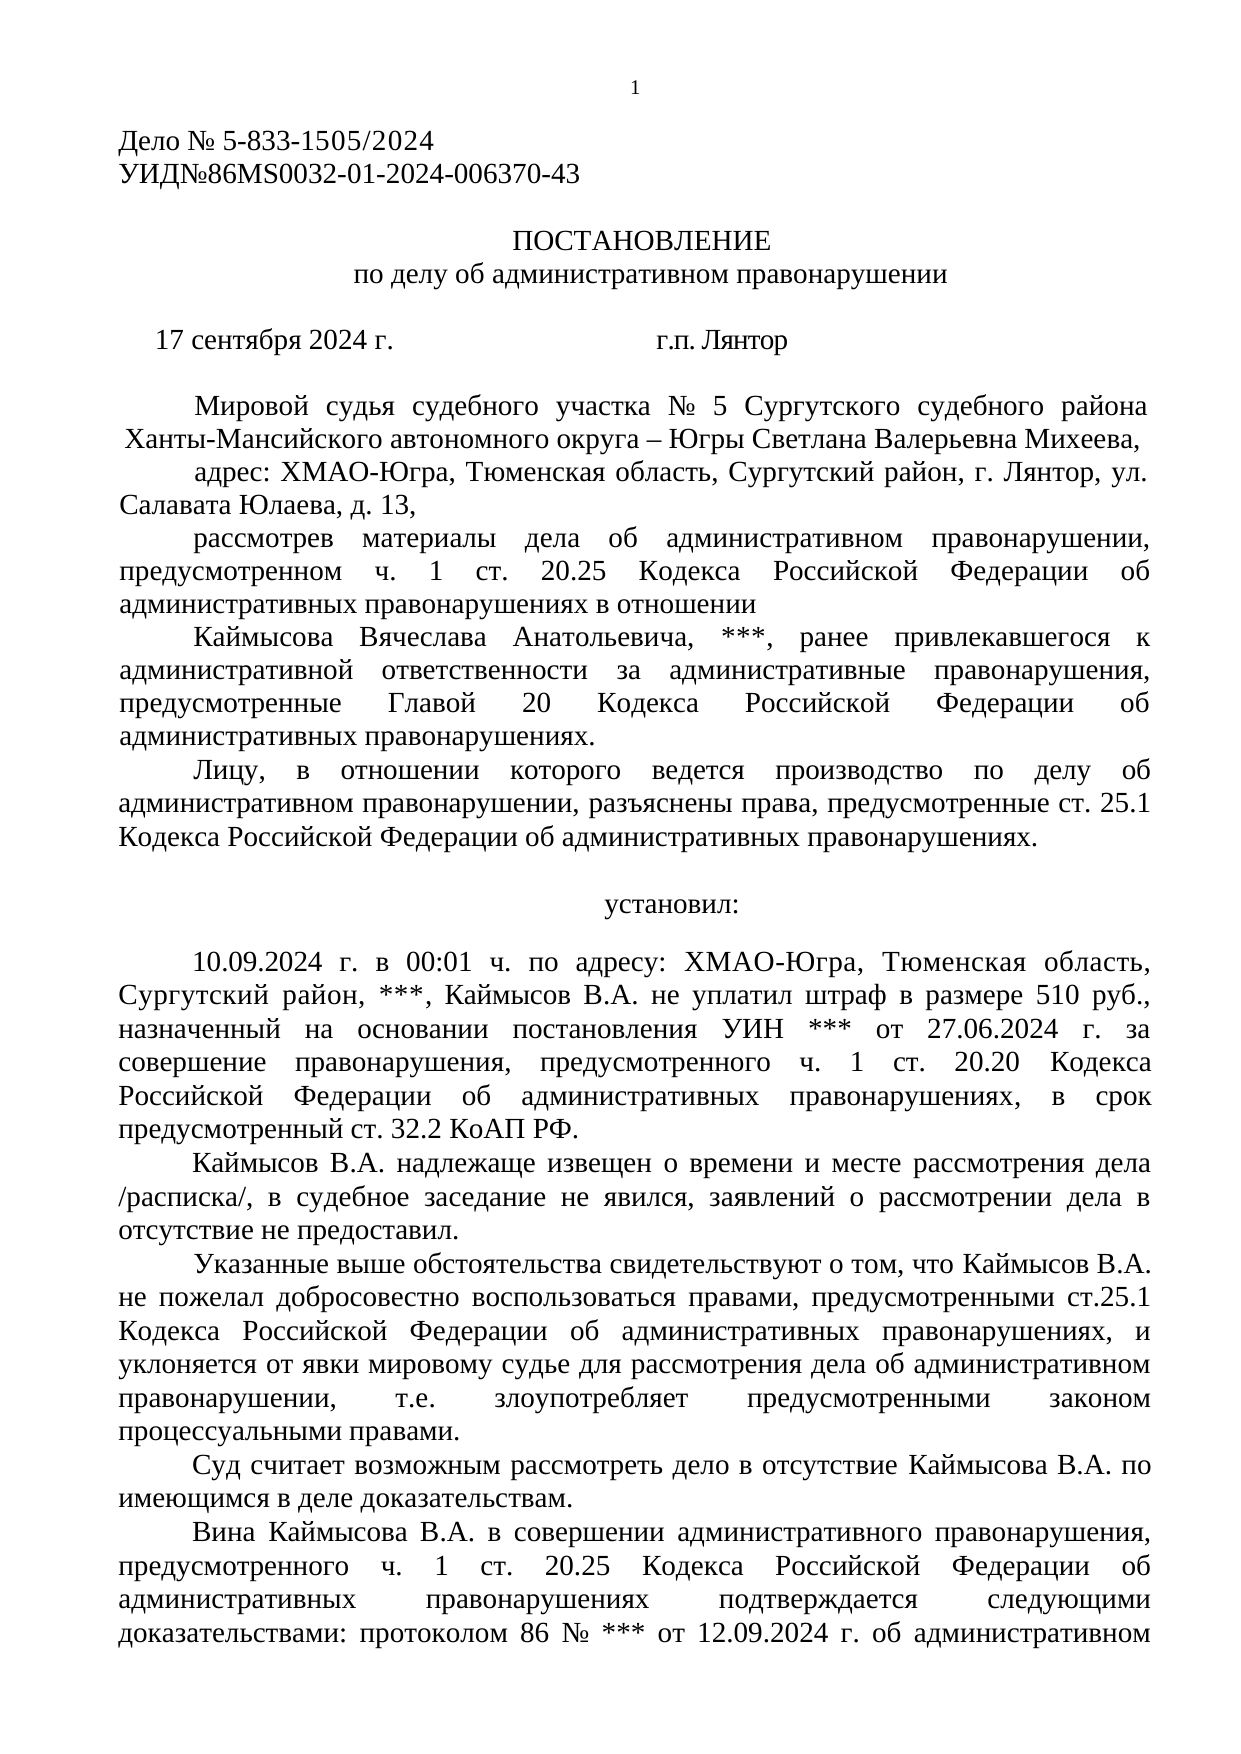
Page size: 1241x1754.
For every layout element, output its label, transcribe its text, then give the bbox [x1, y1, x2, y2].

text ПОСТАНОВЛЕНИЕ по делу об административном правонарушении [118, 224, 1100, 323]
text УИД№86MS0032-01-2024-006370-43 [118, 157, 1152, 190]
text 10.09.2024 г. в 00:01 ч. по адресу: ХМАО-Югра, Тюменская область, Сургутский район, ***, Каймысов В.А. не уплатил штраф в размере 510 руб., назначенный на основании постановления УИН *** от 27.06.2024 г. за совершение правонарушения, предусмотренного ч. 1 ст. 20.20 Кодекса Российской Федерации об административных правонарушениях, в срок предусмотренный ст. 32.2 КоАП РФ. [118, 944, 1152, 1145]
text Суд считает возможным рассмотреть дело в отсутствие Каймысова В.А. по имеющимся в деле доказательствам. [118, 1447, 1152, 1514]
text Мировой судья судебного участка № 5 Сургутского судебного района Ханты-Мансийского автономного округа – Югры Светлана Валерьевна Михеева, [124, 389, 1149, 455]
text Каймысова Вячеслава Анатольевича, ***, ранее привлекавшегося к административной ответственности за административные правонарушения, предусмотренные Главой 20 Кодекса Российской Федерации об административных правонарушениях. [119, 620, 1151, 752]
text Указанные выше обстоятельства свидетельствуют о том, что Каймысов В.А. не пожелал добросовестно воспользоваться правами, предусмотренными ст.25.1 Кодекса Российской Федерации об административных правонарушениях, и уклоняется от явки мировому судье для рассмотрения дела об административном правонарушении, т.е. злоупотребляет предусмотренными законом процессуальными правами. [118, 1246, 1152, 1447]
text установил: [99, 886, 1152, 920]
text Каймысов В.А. надлежаще извещен о времени и месте рассмотрения дела /расписка/, в судебное заседание не явился, заявлений о рассмотрении дела в отсутствие не предоставил. [118, 1145, 1152, 1246]
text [118, 1514, 1152, 1648]
text Дело № 5-833-1505/2024 [118, 123, 1152, 157]
text 17 сентября 2024 г. г.п. Лянтор [118, 323, 1100, 356]
text Лицу, в отношении которого ведется производство по делу об административном правонарушении, разъяснены права, предусмотренные ст. 25.1 Кодекса Российской Федерации об административных правонарушениях. [118, 752, 1152, 853]
text адрес: ХМАО-Югра, Тюменская область, Сургутский район, г. Лянтор, ул. Салавата Юлаева, д. 13, [119, 455, 1149, 521]
text рассмотрев материалы дела об административном правонарушении, предусмотренном ч. 1 ст. 20.25 Кодекса Российской Федерации об административных правонарушениях в отношении [119, 521, 1151, 620]
